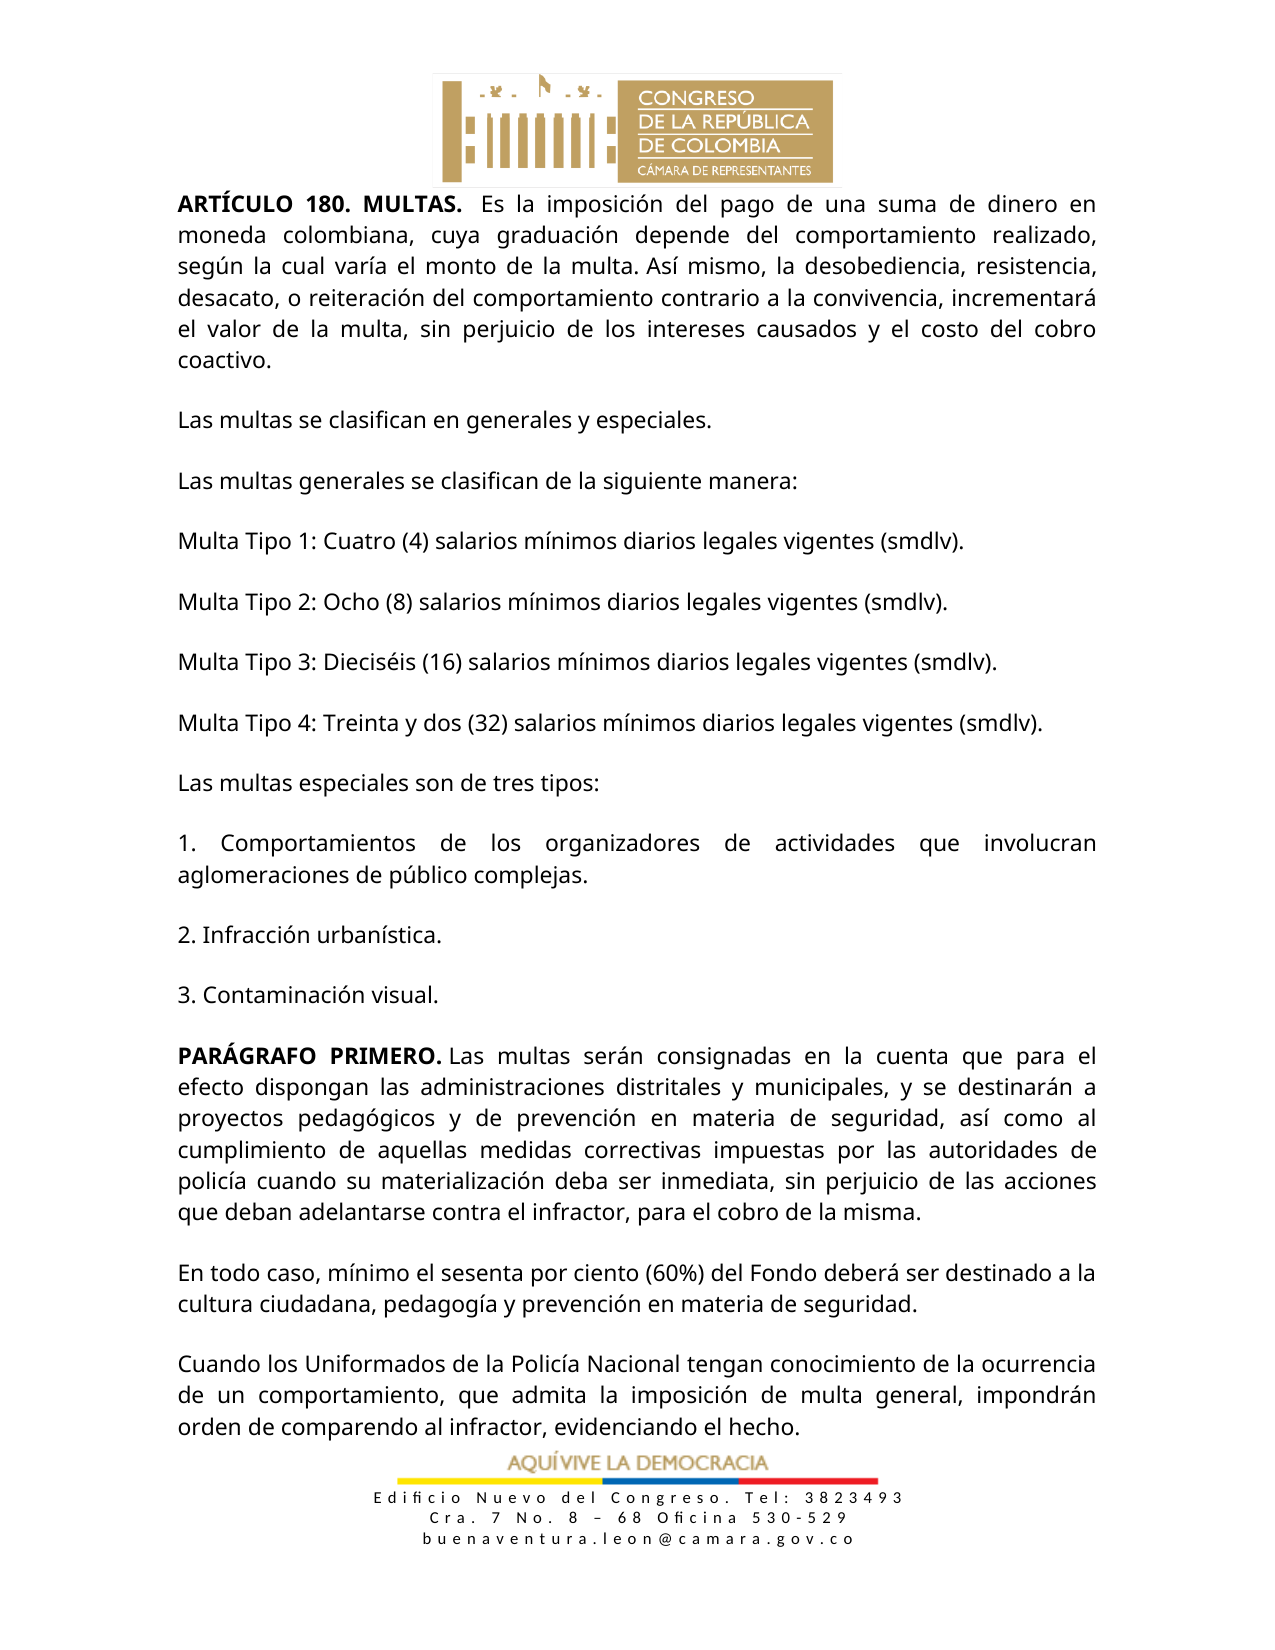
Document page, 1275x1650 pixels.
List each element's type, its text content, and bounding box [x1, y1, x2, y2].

text Multa Tipo 3: Dieciséis (16) salarios mínimos diarios legales vigentes (smdlv). [177, 646, 1098, 677]
text Multa Tipo 2: Ocho (8) salarios mínimos diarios legales vigentes (smdlv). [177, 586, 1098, 617]
text ARTÍCULO 180. MULTAS. Es la imposición del pago de una suma de dinero en moneda colombiana, cuya graduación depende del comportamiento realizado, según la cual varía el monto de la multa. Así mismo, la desobediencia, resistencia, desacato, o reiteración del comportamiento contrario a la convivencia, incrementará el valor de la multa, sin perjuicio de los intereses causados y el costo del cobro coactivo. [177, 188, 1098, 375]
text 2. Infracción urbanística. [177, 919, 1098, 950]
text Multa Tipo 1: Cuatro (4) salarios mínimos diarios legales vigentes (smdlv). [177, 525, 1098, 557]
text 1. Comportamientos de los organizadores de actividades que involucran aglomeraciones de público complejas. [177, 827, 1098, 890]
text Multa Tipo 4: Treinta y dos (32) salarios mínimos diarios legales vigentes (smdlv). [177, 707, 1098, 738]
text Las multas especiales son de tres tipos: [177, 767, 1098, 798]
text 3. Contaminación visual. [177, 979, 1098, 1011]
text En todo caso, mínimo el sesenta por ciento (60%) del Fondo deberá ser destinado a la cultura ciudadana, pedagogía y prevención en materia de seguridad. [177, 1257, 1098, 1319]
text Las multas se clasifican en generales y especiales. [177, 404, 1098, 436]
text Las multas generales se clasifican de la siguiente manera: [177, 465, 1098, 496]
text Cuando los Uniformados de la Policía Nacional tengan conocimiento de la ocurrencia de un comportamiento, que admita la imposición de multa general, impondrán orden de comparendo al infractor, evidenciando el hecho. [177, 1348, 1098, 1442]
text PARÁGRAFO PRIMERO. Las multas serán consignadas en la cuenta que para el efecto dispongan las administraciones distritales y municipales, y se destinarán a proyectos pedagógicos y de prevención en materia de seguridad, así como al cumplimiento de aquellas medidas correctivas impuestas por las autoridades de policía cuando su materialización deba ser inmediata, sin perjuicio de las acciones que deban adelantarse contra el infractor, para el cobro de la misma. [177, 1040, 1098, 1227]
picture [382, 1443, 893, 1488]
picture [432, 73, 843, 188]
